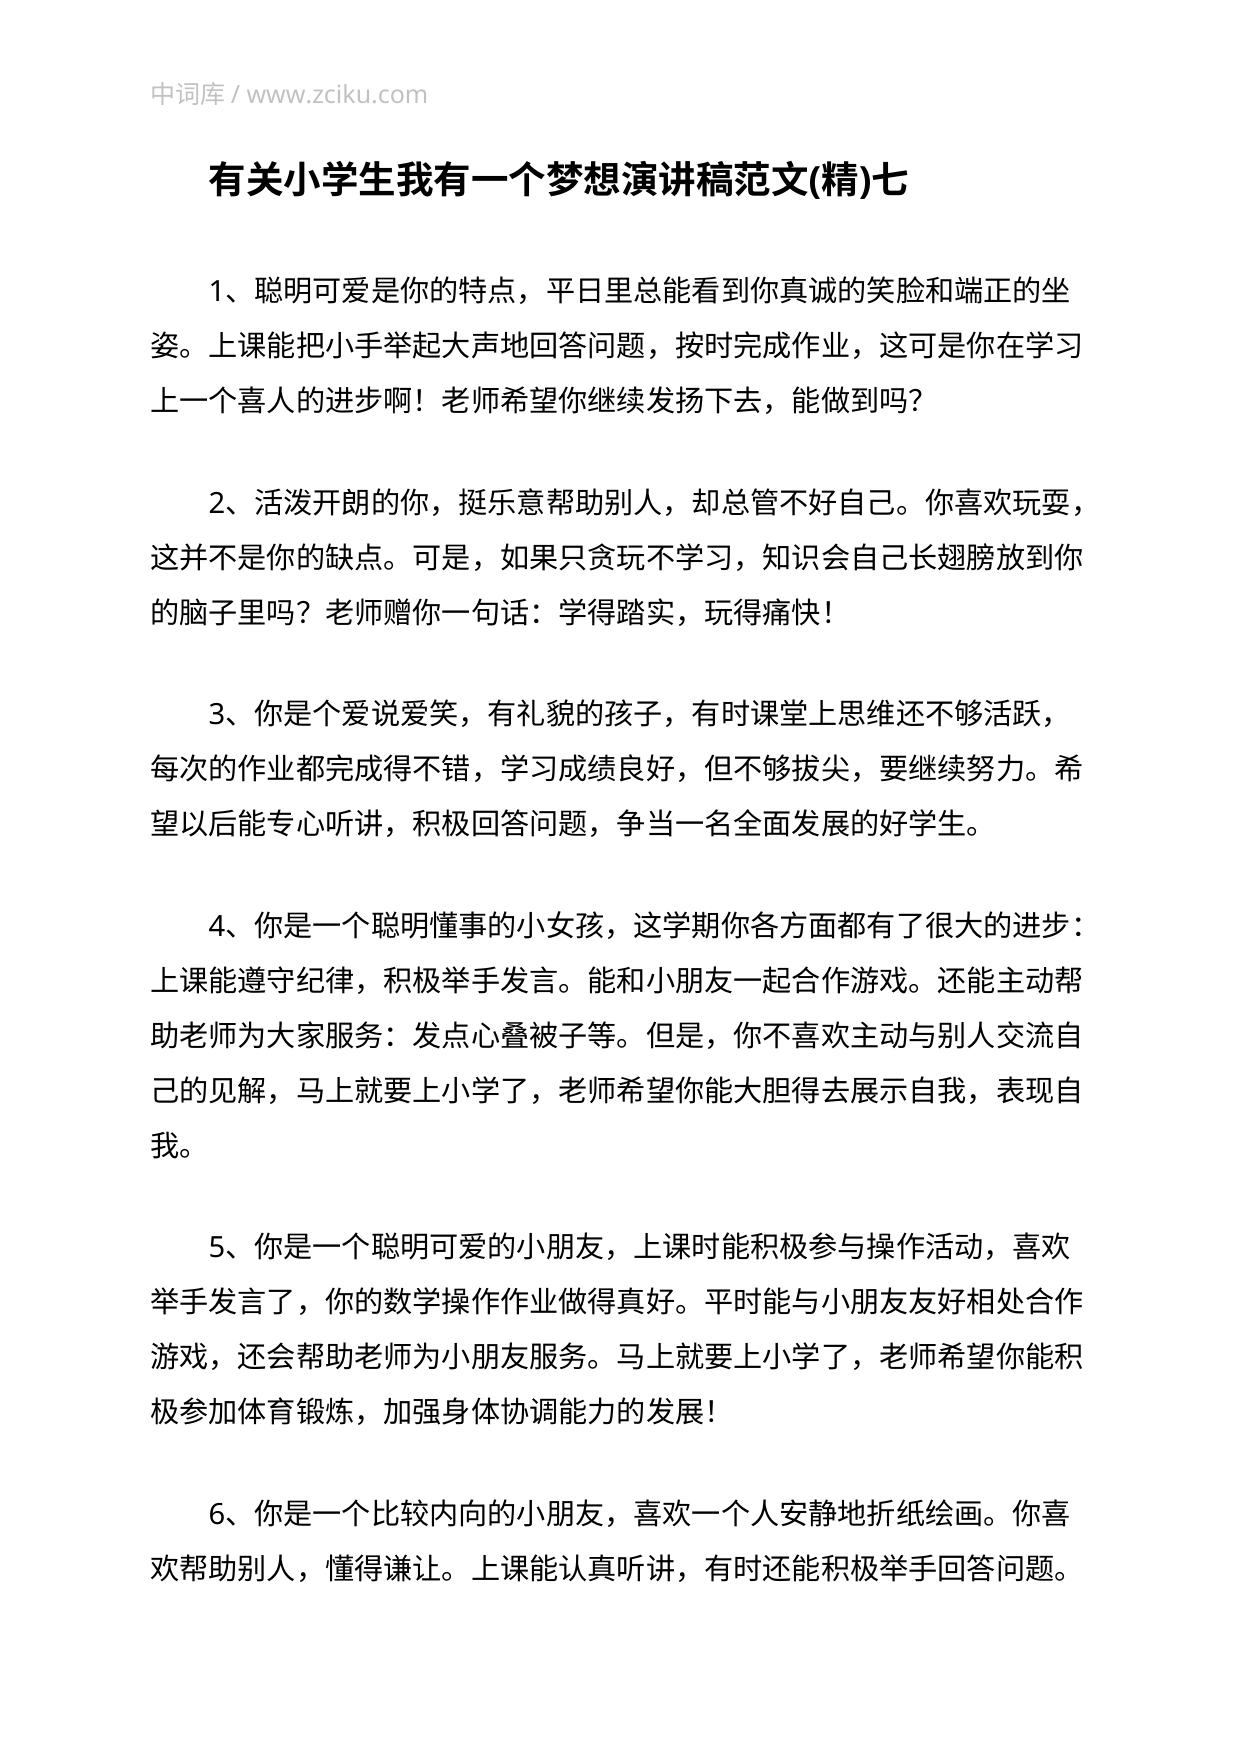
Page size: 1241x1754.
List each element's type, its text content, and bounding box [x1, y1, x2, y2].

text 3、你是个爱说爱笑，有礼貌的孩子，有时课堂上思维还不够活跃，每次的作业都完成得不错，学习成绩良好，但不够拔尖，要继续努力。希望以后能专心听讲，积极回答问题，争当一名全面发展的好学生。 [150, 691, 1090, 843]
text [150, 1491, 1090, 1588]
text 4、你是一个聪明懂事的小女孩，这学期你各方面都有了很大的进步：上课能遵守纪律，积极举手发言。能和小朋友一起合作游戏。还能主动帮助老师为大家服务：发点心叠被子等。但是，你不喜欢主动与别人交流自己的见解，马上就要上小学了，老师希望你能大胆得去展示自我，表现自我。 [150, 903, 1090, 1164]
text 2、活泼开朗的你，挺乐意帮助别人，却总管不好自己。你喜欢玩耍，这并不是你的缺点。可是，如果只贪玩不学习，知识会自己长翅膀放到你的脑子里吗？老师赠你一句话：学得踏实，玩得痛快！ [150, 479, 1090, 631]
text 有关小学生我有一个梦想演讲稿范文(精)七 [150, 150, 1090, 204]
text 1、聪明可爱是你的特点，平日里总能看到你真诚的笑脸和端正的坐姿。上课能把小手举起大声地回答问题，按时完成作业，这可是你在学习上一个喜人的进步啊！老师希望你继续发扬下去，能做到吗？ [150, 268, 1090, 420]
text 5、你是一个聪明可爱的小朋友，上课时能积极参与操作活动，喜欢举手发言了，你的数学操作作业做得真好。平时能与小朋友友好相处合作游戏，还会帮助老师为小朋友服务。马上就要上小学了，老师希望你能积极参加体育锻炼，加强身体协调能力的发展！ [150, 1224, 1090, 1431]
